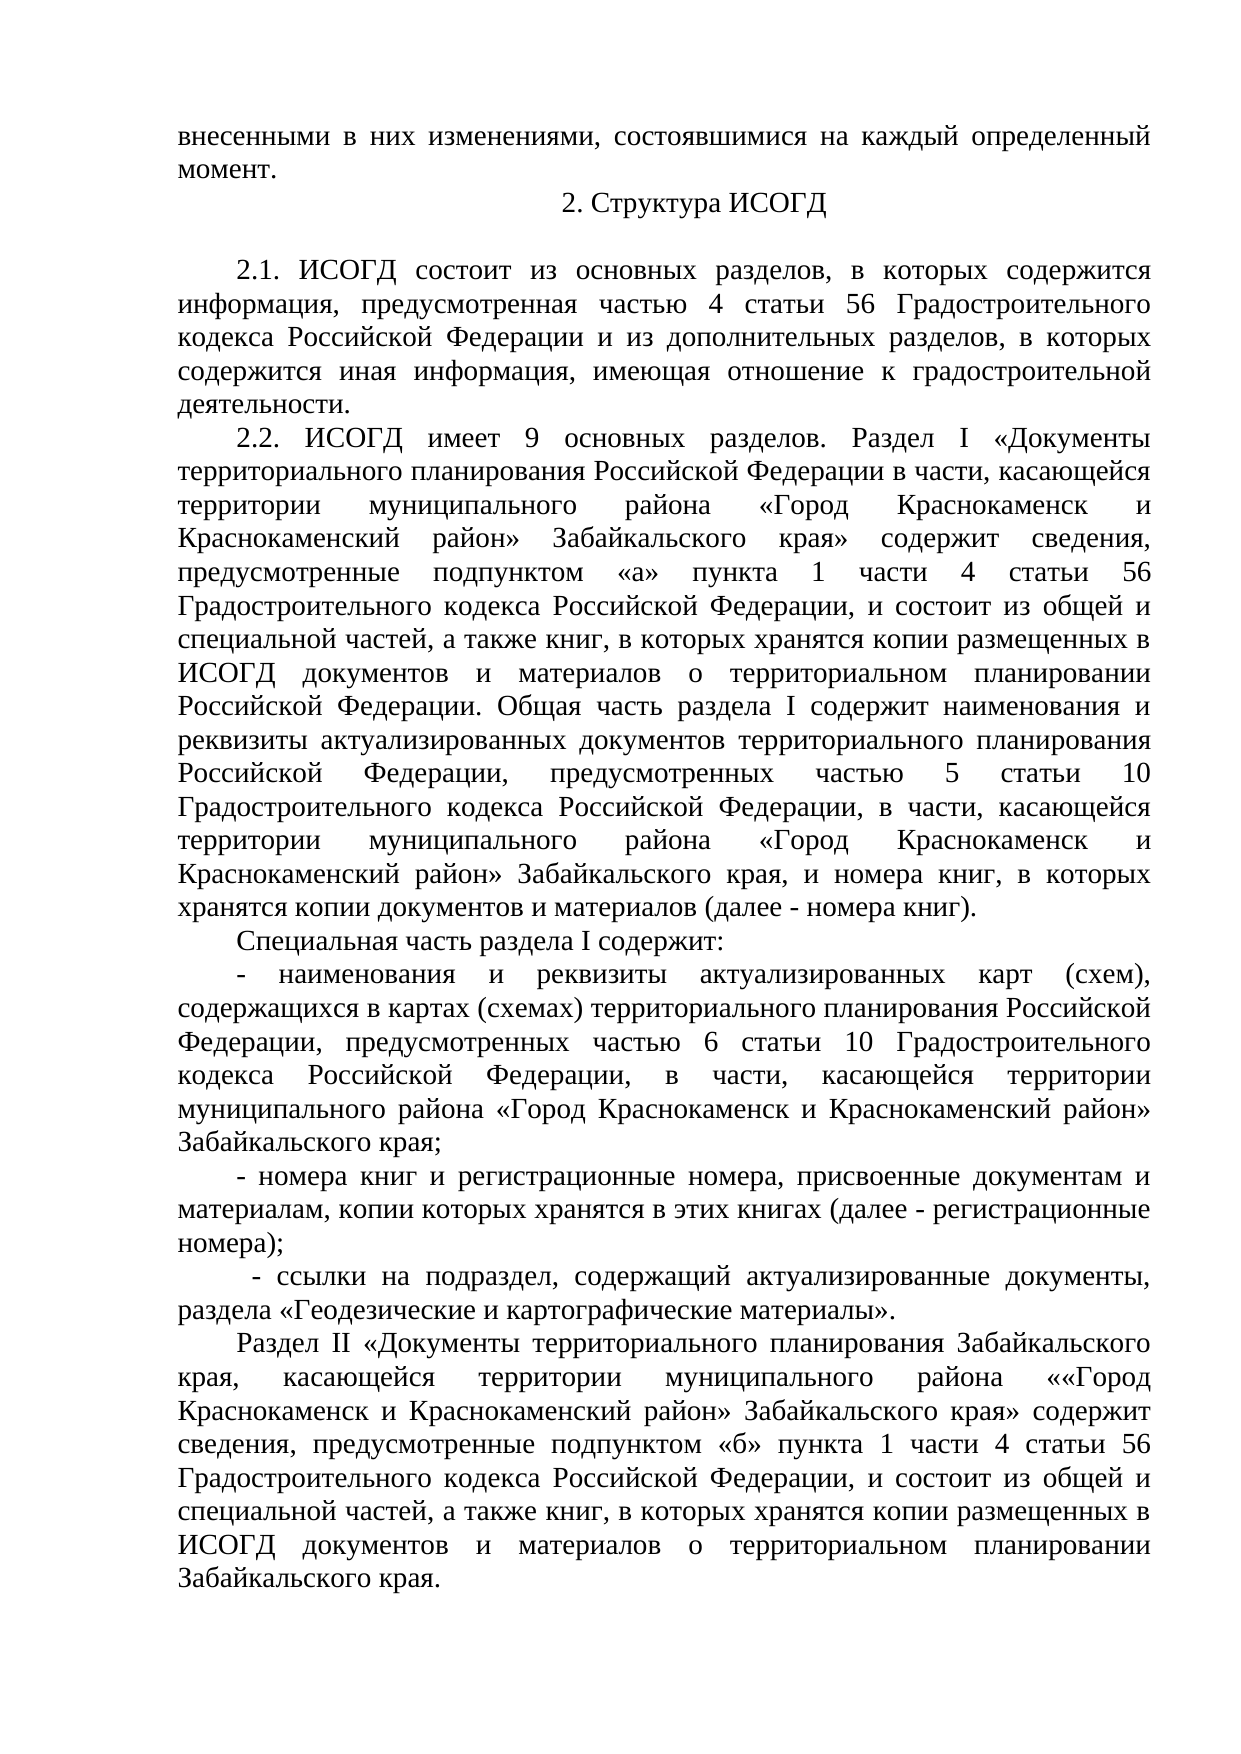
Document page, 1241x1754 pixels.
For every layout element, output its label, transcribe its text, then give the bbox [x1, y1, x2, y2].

text - наименования и реквизиты актуализированных карт (схем), содержащихся в картах (схемах) территориального планирования Российской Федерации, предусмотренных частью 6 статьи 10 Градостроительного кодекса Российской Федерации, в части, касающейся территории муниципального района «Город Краснокаменск и Краснокаменский район» Забайкальского края; [177, 957, 1152, 1158]
text Раздел II «Документы территориального планирования Забайкальского края, касающейся территории муниципального района ««Город Краснокаменск и Краснокаменский район» Забайкальского края» содержит сведения, предусмотренные подпунктом «б» пункта 1 части 4 статьи 56 Градостроительного кодекса Российской Федерации, и состоит из общей и специальной частей, а также книг, в которых хранятся копии размещенных в ИСОГД документов и материалов о территориальном планировании Забайкальского края. [177, 1326, 1152, 1594]
text - номера книг и регистрационные номера, присвоенные документам и материалам, копии которых хранятся в этих книгах (далее - регистрационные номера); [177, 1158, 1152, 1258]
text 2. Структура ИСОГД [177, 185, 1152, 219]
text Специальная часть раздела I содержит: [177, 923, 1152, 957]
text - ссылки на подраздел, содержащий актуализированные документы, раздела «Геодезические и картографические материалы». [177, 1258, 1152, 1326]
text 2.1. ИСОГД состоит из основных разделов, в которых содержится информация, предусмотренная частью 4 статьи 56 Градостроительного кодекса Российской Федерации и из дополнительных разделов, в которых содержится иная информация, имеющая отношение к градостроительной деятельности. [177, 252, 1152, 420]
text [177, 118, 1152, 185]
text 2.2. ИСОГД имеет 9 основных разделов. Раздел I «Документы территориального планирования Российской Федерации в части, касающейся территории муниципального района «Город Краснокаменск и Краснокаменский район» Забайкальского края» содержит сведения, предусмотренные подпунктом «а» пункта 1 части 4 статьи 56 Градостроительного кодекса Российской Федерации, и состоит из общей и специальной частей, а также книг, в которых хранятся копии размещенных в ИСОГД документов и материалов о территориальном планировании Российской Федерации. Общая часть раздела I содержит наименования и реквизиты актуализированных документов территориального планирования Российской Федерации, предусмотренных частью 5 статьи 10 Градостроительного кодекса Российской Федерации, в части, касающейся территории муниципального района «Город Краснокаменск и Краснокаменский район» Забайкальского края, и номера книг, в которых хранятся копии документов и материалов (далее - номера книг). [177, 420, 1152, 923]
